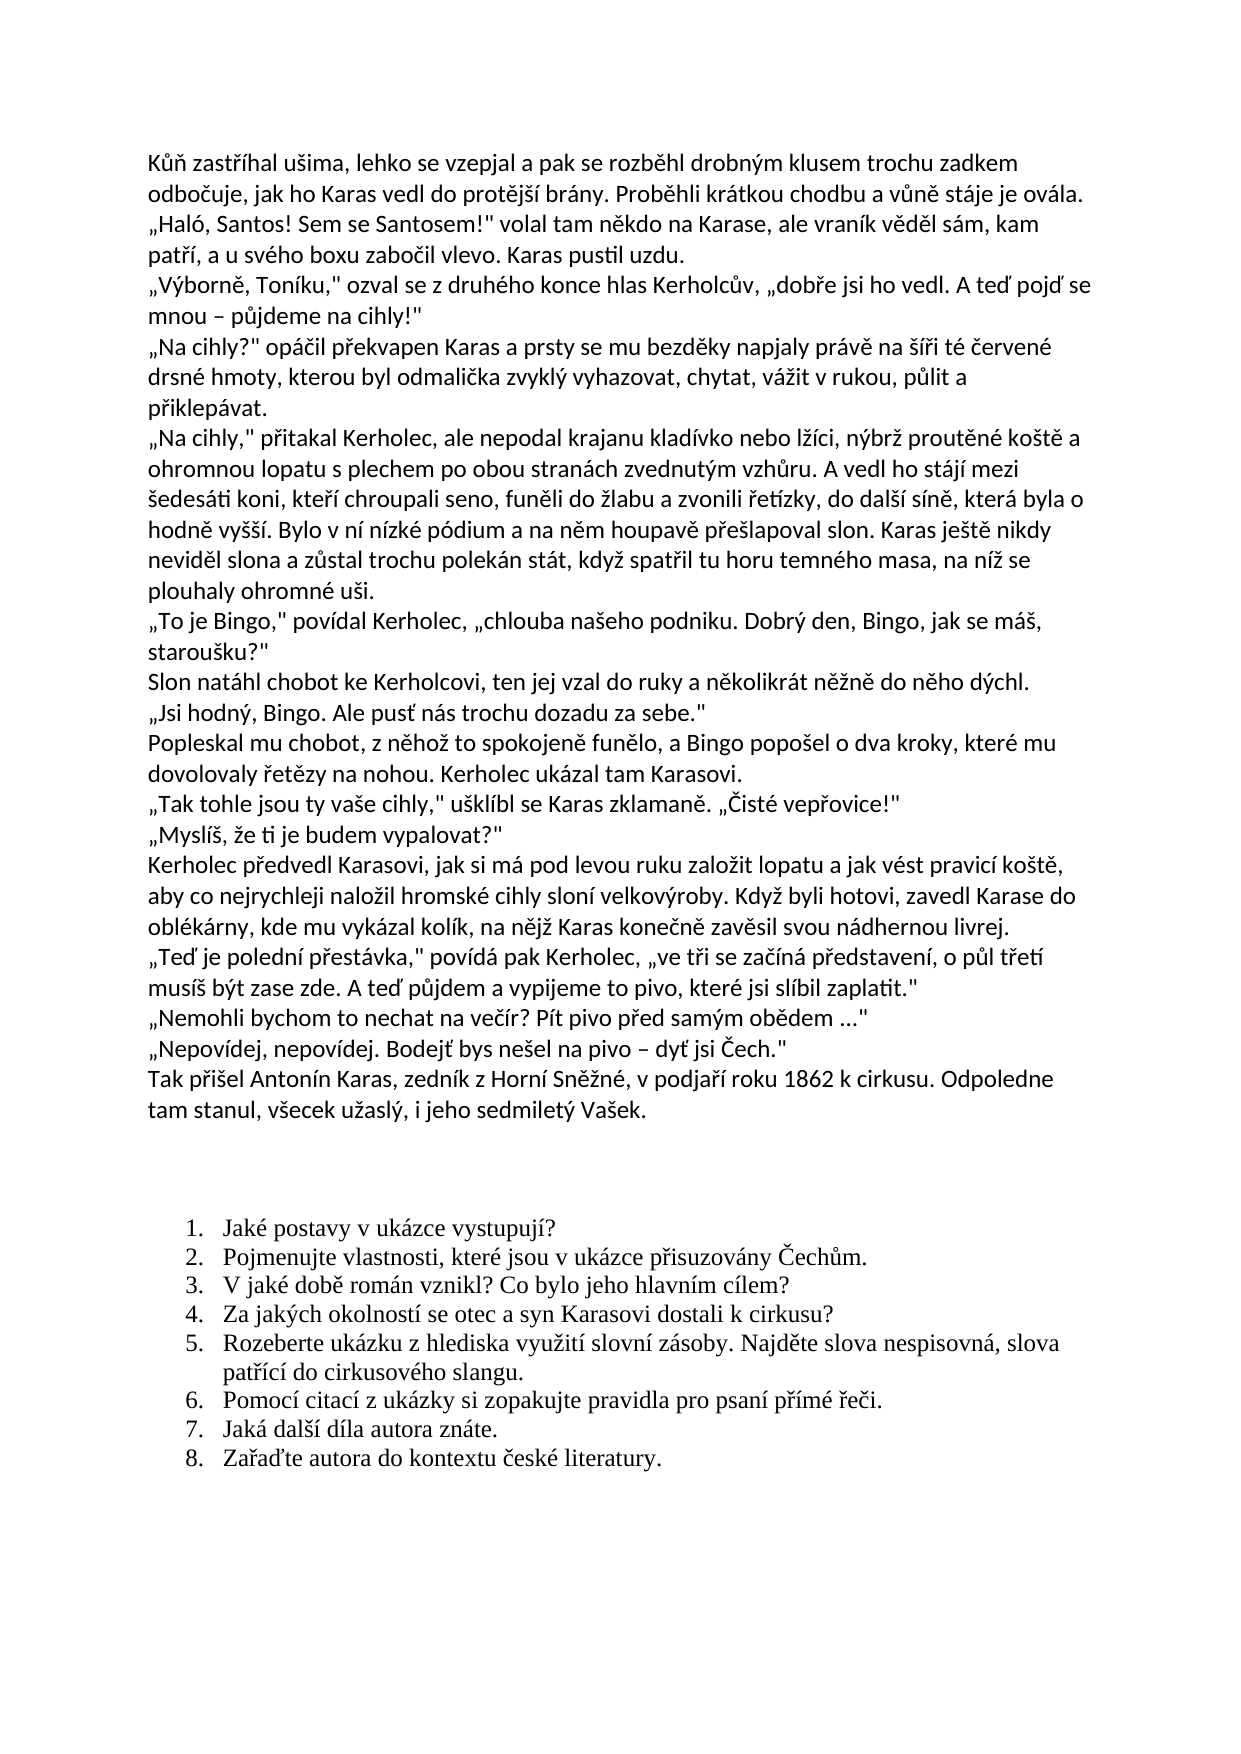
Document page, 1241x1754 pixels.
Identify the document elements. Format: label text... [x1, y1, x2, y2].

list Rozeberte ukázku z hlediska využití slovní zásoby. Najděte slova nespisovná, slova patřící do cirkusového slangu. [185, 1328, 1093, 1386]
list Za jakých okolností se otec a syn Karasovi dostali k cirkusu? [185, 1299, 1093, 1328]
list Zařaďte autora do kontextu české literatury. [185, 1443, 1093, 1472]
list V jaké době román vznikl? Co bylo jeho hlavním cílem? [185, 1271, 1093, 1299]
list Pojmenujte vlastnosti, které jsou v ukázce přisuzovány Čechům. [185, 1242, 1093, 1271]
list Jaká další díla autora znáte. [185, 1414, 1093, 1443]
list Pomocí citací z ukázky si zopakujte pravidla pro psaní přímé řeči. [185, 1386, 1093, 1414]
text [148, 148, 1093, 1124]
list Jaké postavy v ukázce vystupují? [185, 1213, 1093, 1242]
